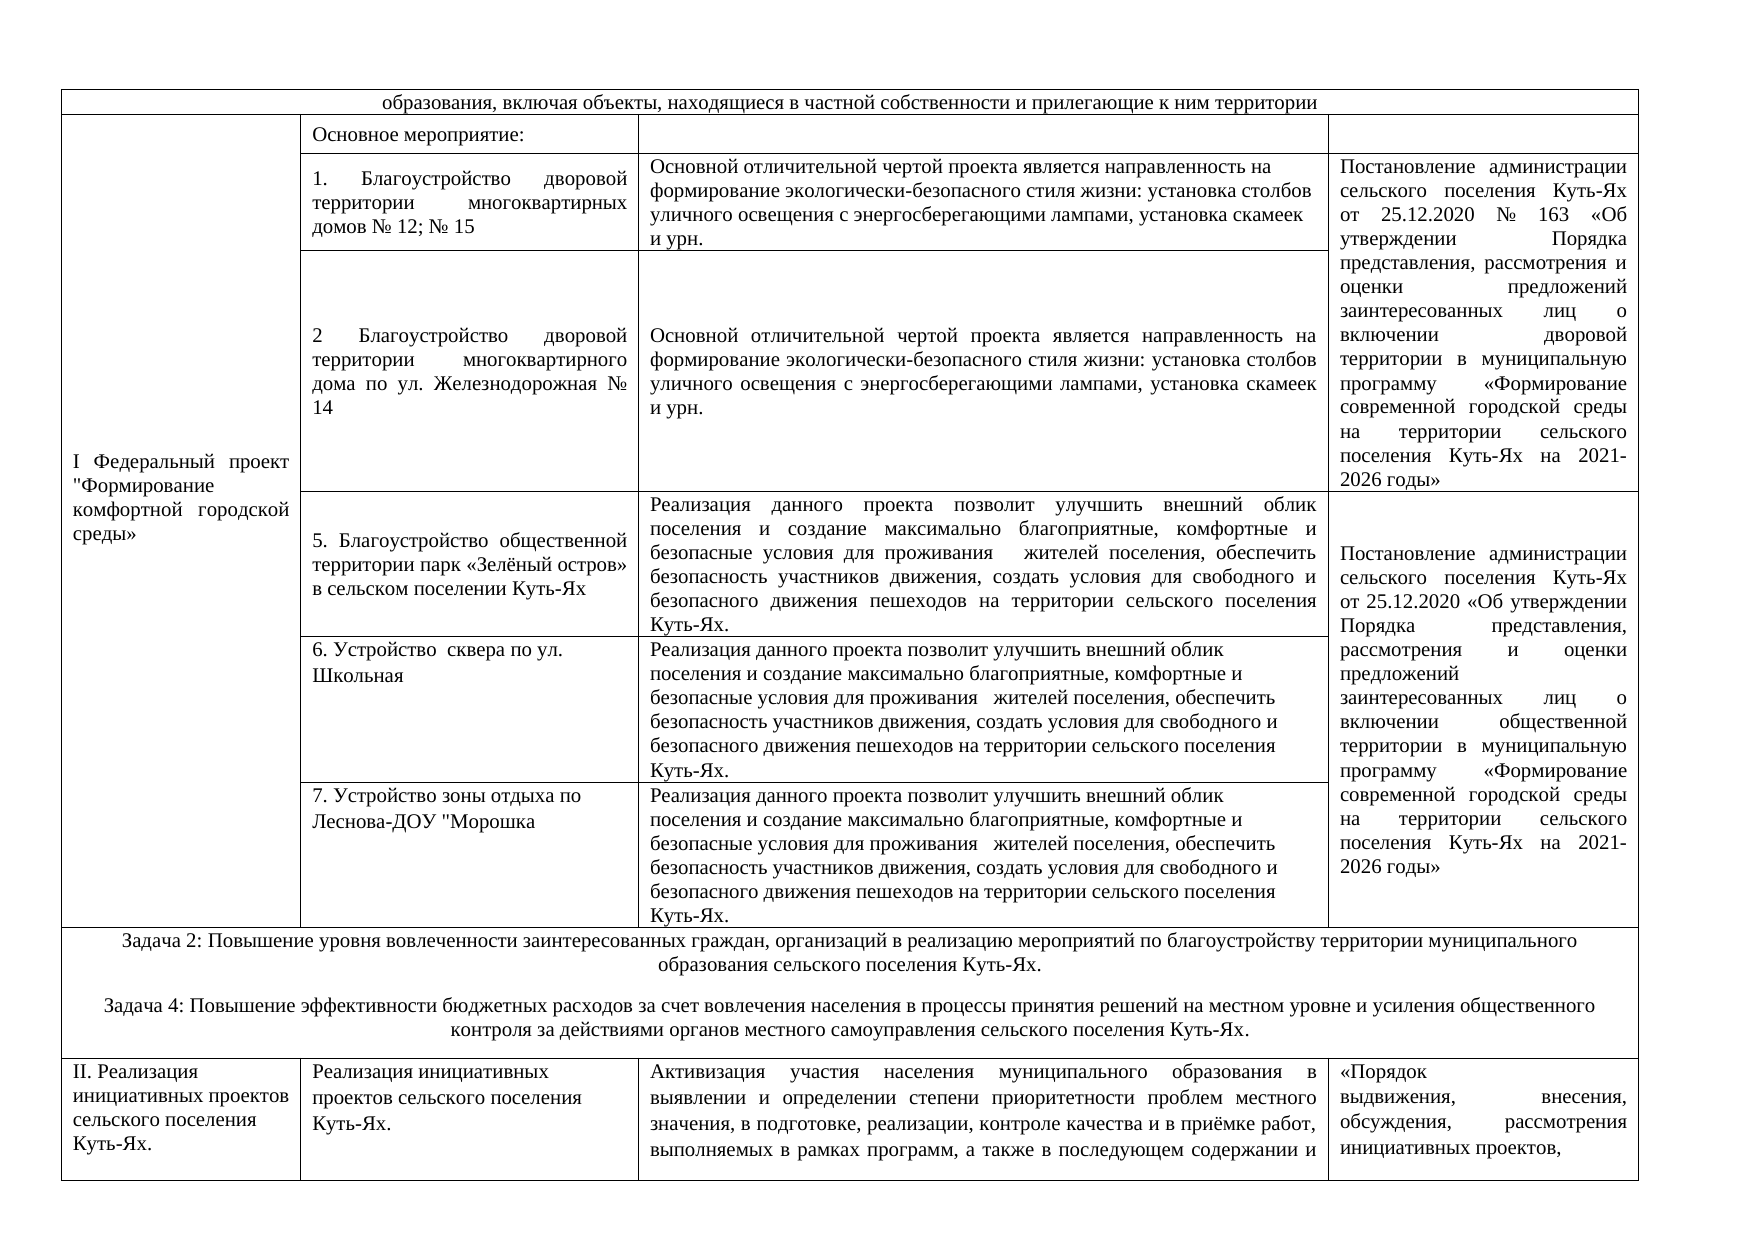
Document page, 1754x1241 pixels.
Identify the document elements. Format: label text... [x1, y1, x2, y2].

table_cell 2 Благоустройство дворовой территории многоквартирного дома по ул. Железнодорожная № 14 [301, 251, 638, 491]
table_cell 6. Устройство сквера по ул. Школьная [301, 637, 638, 782]
table_cell Реализация данного проекта позволит улучшить внешний облик поселения и создание максимально благоприятные, комфортные и безопасные условия для проживания жителей поселения, обеспечить безопасность участников движения, создать условия для свободного и безопасного движения пешеходов на территории сельского поселения Куть-Ях. [639, 637, 1328, 782]
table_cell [62, 1059, 300, 1180]
table_cell Основной отличительной чертой проекта является направленность на формирование экологически-безопасного стиля жизни: установка столбов уличного освещения с энергосберегающими лампами, установка скамеек и урн. [639, 251, 1328, 491]
table_cell [1329, 115, 1638, 153]
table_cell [639, 1059, 1328, 1180]
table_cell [1329, 1059, 1638, 1180]
table_cell Задача 2: Повышение уровня вовлеченности заинтересованных граждан, организаций в реализацию мероприятий по благоустройству территории муниципального образования сельского поселения Куть-Ях. Задача 4: Повышение эффективности бюджетных расходов за счет вовлечения населения в процессы принятия решений на местном уровне и усиления общественного контроля за действиями органов местного самоуправления сельского поселения Куть-Ях. [62, 928, 1638, 1058]
table_cell [639, 115, 1328, 153]
table_cell Основной отличительной чертой проекта является направленность на формирование экологически-безопасного стиля жизни: установка столбов уличного освещения с энергосберегающими лампами, установка скамеек и урн. [639, 154, 1328, 250]
table_cell Основное мероприятие: [301, 115, 638, 153]
table_cell I Федеральный проект "Формирование комфортной городской среды» [62, 115, 300, 927]
table_cell Реализация данного проекта позволит улучшить внешний облик поселения и создание максимально благоприятные, комфортные и безопасные условия для проживания жителей поселения, обеспечить безопасность участников движения, создать условия для свободного и безопасного движения пешеходов на территории сельского поселения Куть-Ях. [639, 492, 1328, 636]
table_cell Реализация данного проекта позволит улучшить внешний облик поселения и создание максимально благоприятные, комфортные и безопасные условия для проживания жителей поселения, обеспечить безопасность участников движения, создать условия для свободного и безопасного движения пешеходов на территории сельского поселения Куть-Ях. [639, 783, 1328, 927]
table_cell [301, 1059, 638, 1180]
table_cell Постановление администрации сельского поселения Куть-Ях от 25.12.2020 «Об утверждении Порядка представления, рассмотрения и оценки предложений заинтересованных лиц о включении общественной территории в муниципальную программу «Формирование современной городской среды на территории сельского поселения Куть-Ях на 2021-2026 годы» [1329, 492, 1638, 927]
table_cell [62, 90, 1638, 114]
table_cell 5. Благоустройство общественной территории парк «Зелёный остров» в сельском поселении Куть-Ях [301, 492, 638, 636]
table_cell Постановление администрации сельского поселения Куть-Ях от 25.12.2020 № 163 «Об утверждении Порядка представления, рассмотрения и оценки предложений заинтересованных лиц о включении дворовой территории в муниципальную программу «Формирование современной городской среды на территории сельского поселения Куть-Ях на 2021-2026 годы» [1329, 154, 1638, 491]
table_cell 1. Благоустройство дворовой территории многоквартирных домов № 12; № 15 [301, 154, 638, 250]
table_cell 7. Устройство зоны отдыха по Леснова-ДОУ "Морошка [301, 783, 638, 927]
